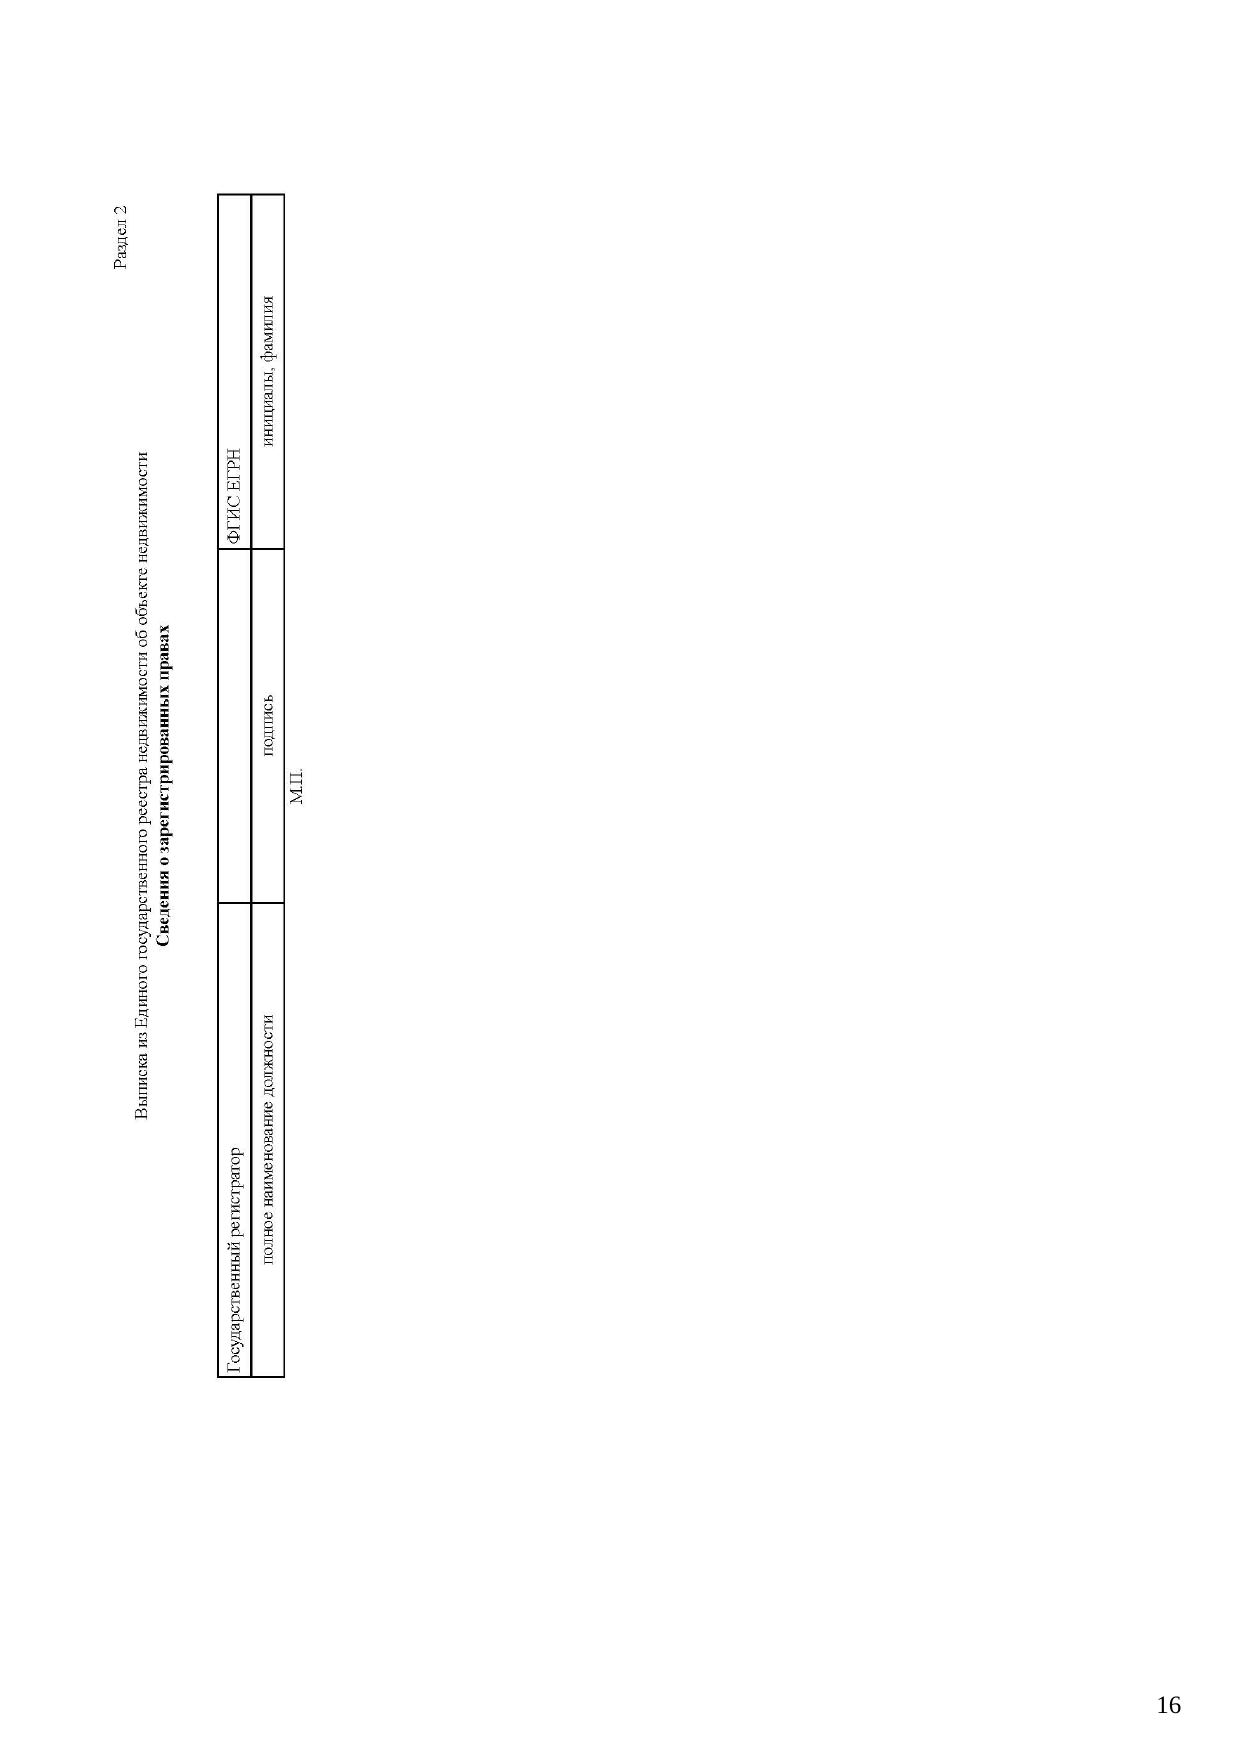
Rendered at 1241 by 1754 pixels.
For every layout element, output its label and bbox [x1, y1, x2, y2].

picture [103, 88, 1181, 1483]
